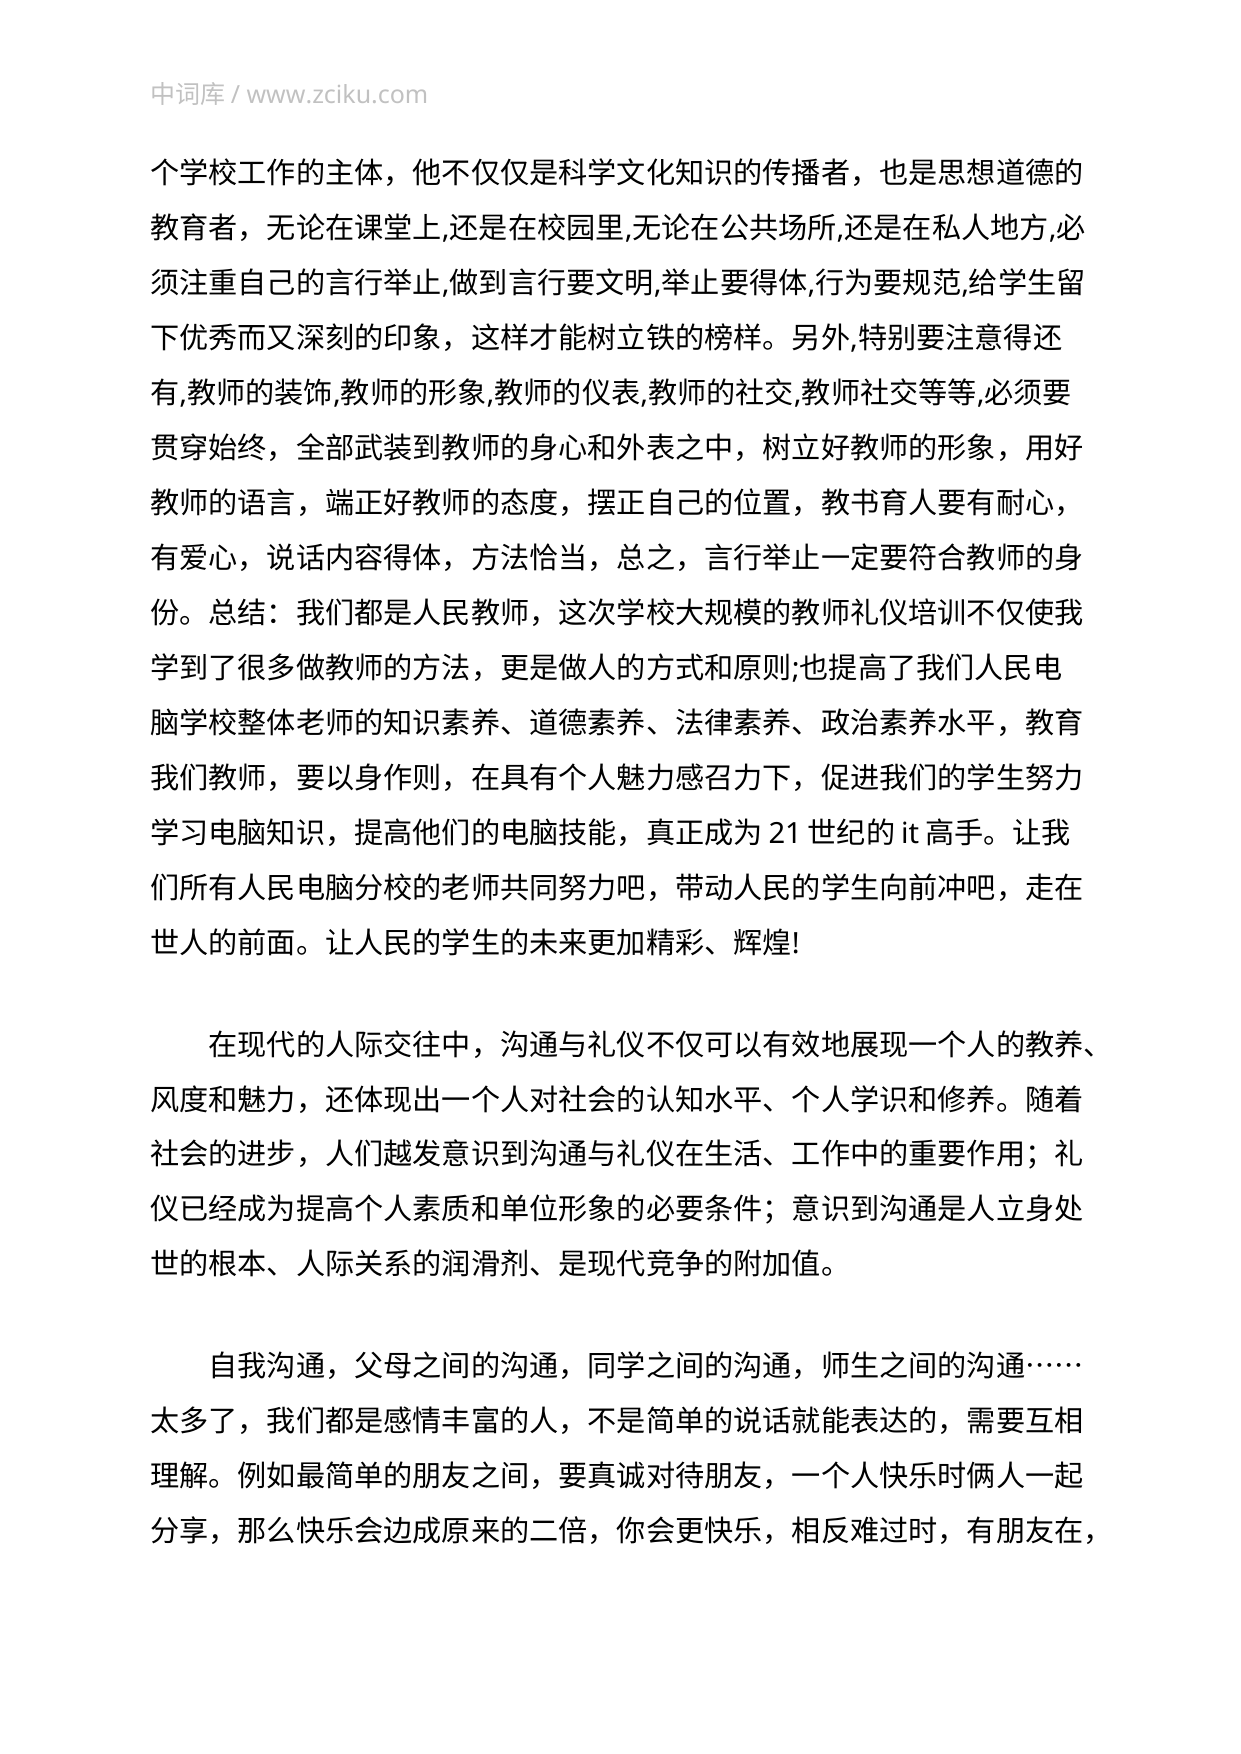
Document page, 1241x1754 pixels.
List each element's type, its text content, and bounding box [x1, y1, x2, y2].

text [150, 150, 1090, 962]
text 在现代的人际交往中，沟通与礼仪不仅可以有效地展现一个人的教养、风度和魅力，还体现出一个人对社会的认知水平、个人学识和修养。随着社会的进步，人们越发意识到沟通与礼仪在生活、工作中的重要作用；礼仪已经成为提高个人素质和单位形象的必要条件；意识到沟通是人立身处世的根本、人际关系的润滑剂、是现代竞争的附加值。 [150, 1021, 1090, 1283]
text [150, 1342, 1090, 1549]
